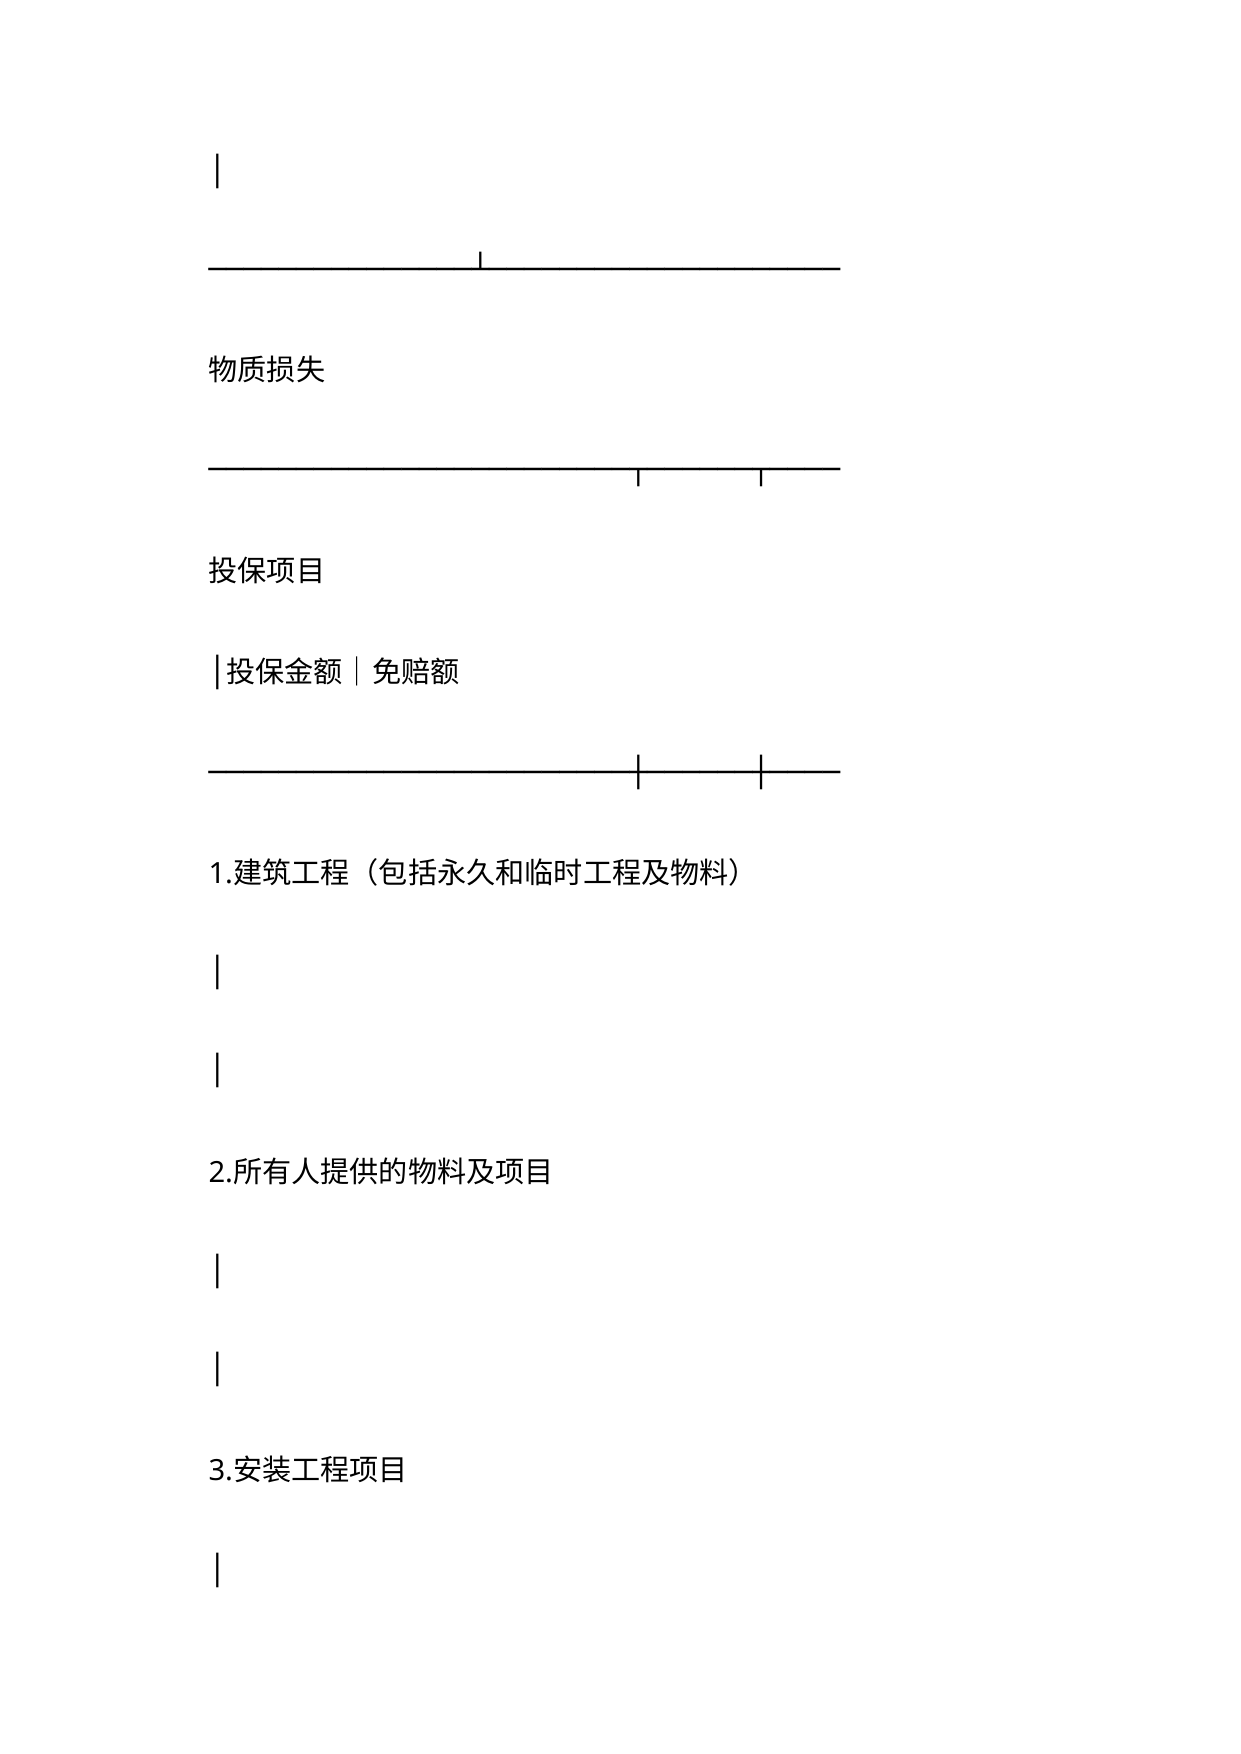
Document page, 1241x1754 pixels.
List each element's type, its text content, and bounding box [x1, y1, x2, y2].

text 物质损失 [150, 347, 1090, 389]
text │ [150, 1549, 1090, 1589]
text 1.建筑工程（包括永久和临时工程及物料） [150, 849, 1090, 892]
text │ [150, 1250, 1090, 1290]
text │投保金额│免赔额 [150, 649, 1090, 691]
text │ [150, 951, 1090, 991]
text │ [150, 150, 1090, 190]
text │ [150, 1050, 1090, 1089]
text ────────────────────────┼──────┼──── [150, 751, 1090, 791]
text 3.安装工程项目 [150, 1447, 1090, 1489]
text 2.所有人提供的物料及项目 [150, 1148, 1090, 1191]
text ───────────────┴──────────────────── [150, 248, 1090, 288]
text ────────────────────────┬──────┬──── [150, 449, 1090, 488]
text │ [150, 1348, 1090, 1388]
text 投保项目 [150, 547, 1090, 589]
